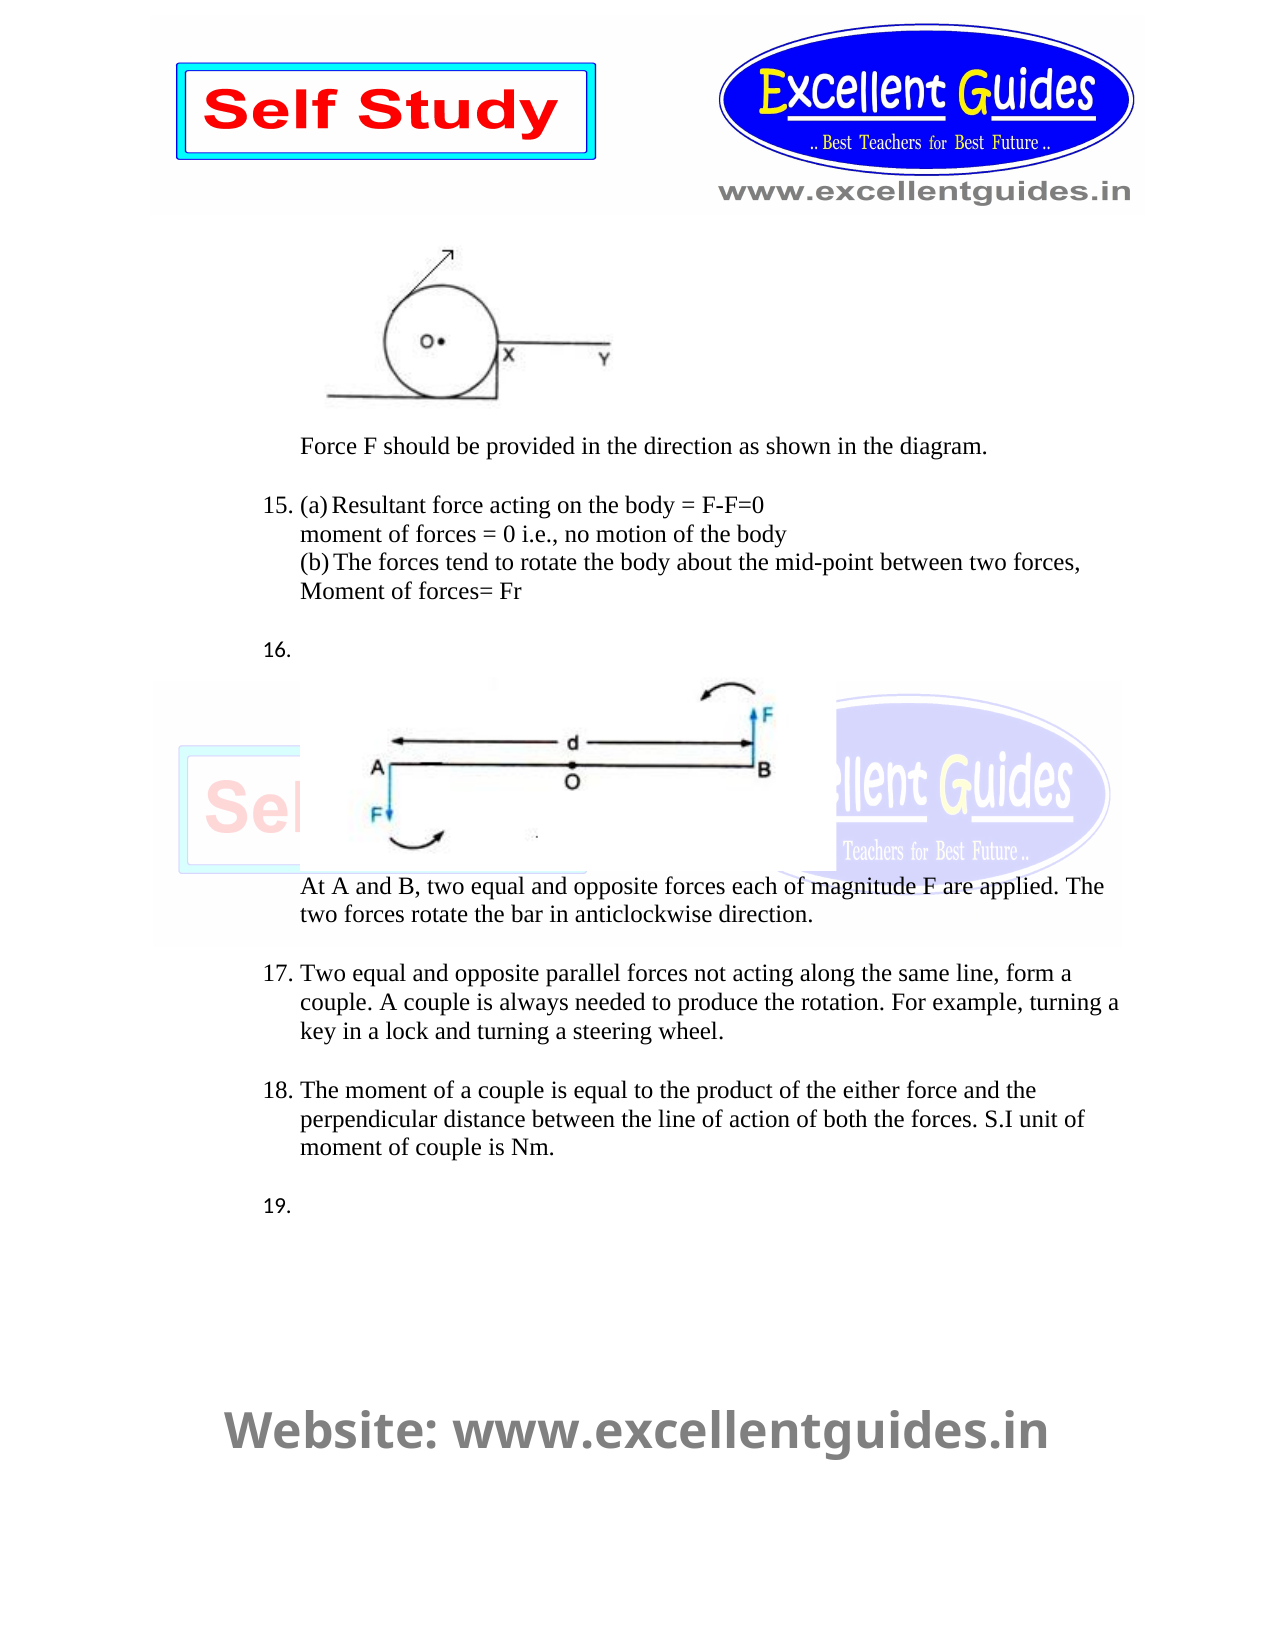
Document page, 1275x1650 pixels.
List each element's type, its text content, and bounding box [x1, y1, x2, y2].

list Moment of forces= Fr [300, 576, 1125, 605]
picture [300, 233, 643, 431]
list At A and B, two equal and opposite forces each of magnitude F are applied. The two forces rotate the bar in anticlockwise direction. [300, 871, 1125, 928]
picture [150, 15, 1146, 215]
picture [300, 665, 837, 871]
list moment of forces = 0 i.e., no motion of the body [300, 519, 1125, 547]
list (b) The forces tend to rotate the body about the mid-point between two forces, [300, 547, 1125, 576]
list Two equal and opposite parallel forces not acting along the same line, form a couple. A couple is always needed to produce the rotation. For example, turning a key in a lock and turning a steering wheel. [262, 958, 1125, 1045]
list (a) Resultant force acting on the body = F-F=0 [262, 490, 1125, 519]
list The moment of a couple is equal to the product of the either force and the perpendicular distance between the line of action of both the forces. S.I unit of moment of couple is Nm. [262, 1075, 1125, 1161]
list Force F should be provided in the direction as shown in the diagram. [300, 431, 1125, 460]
